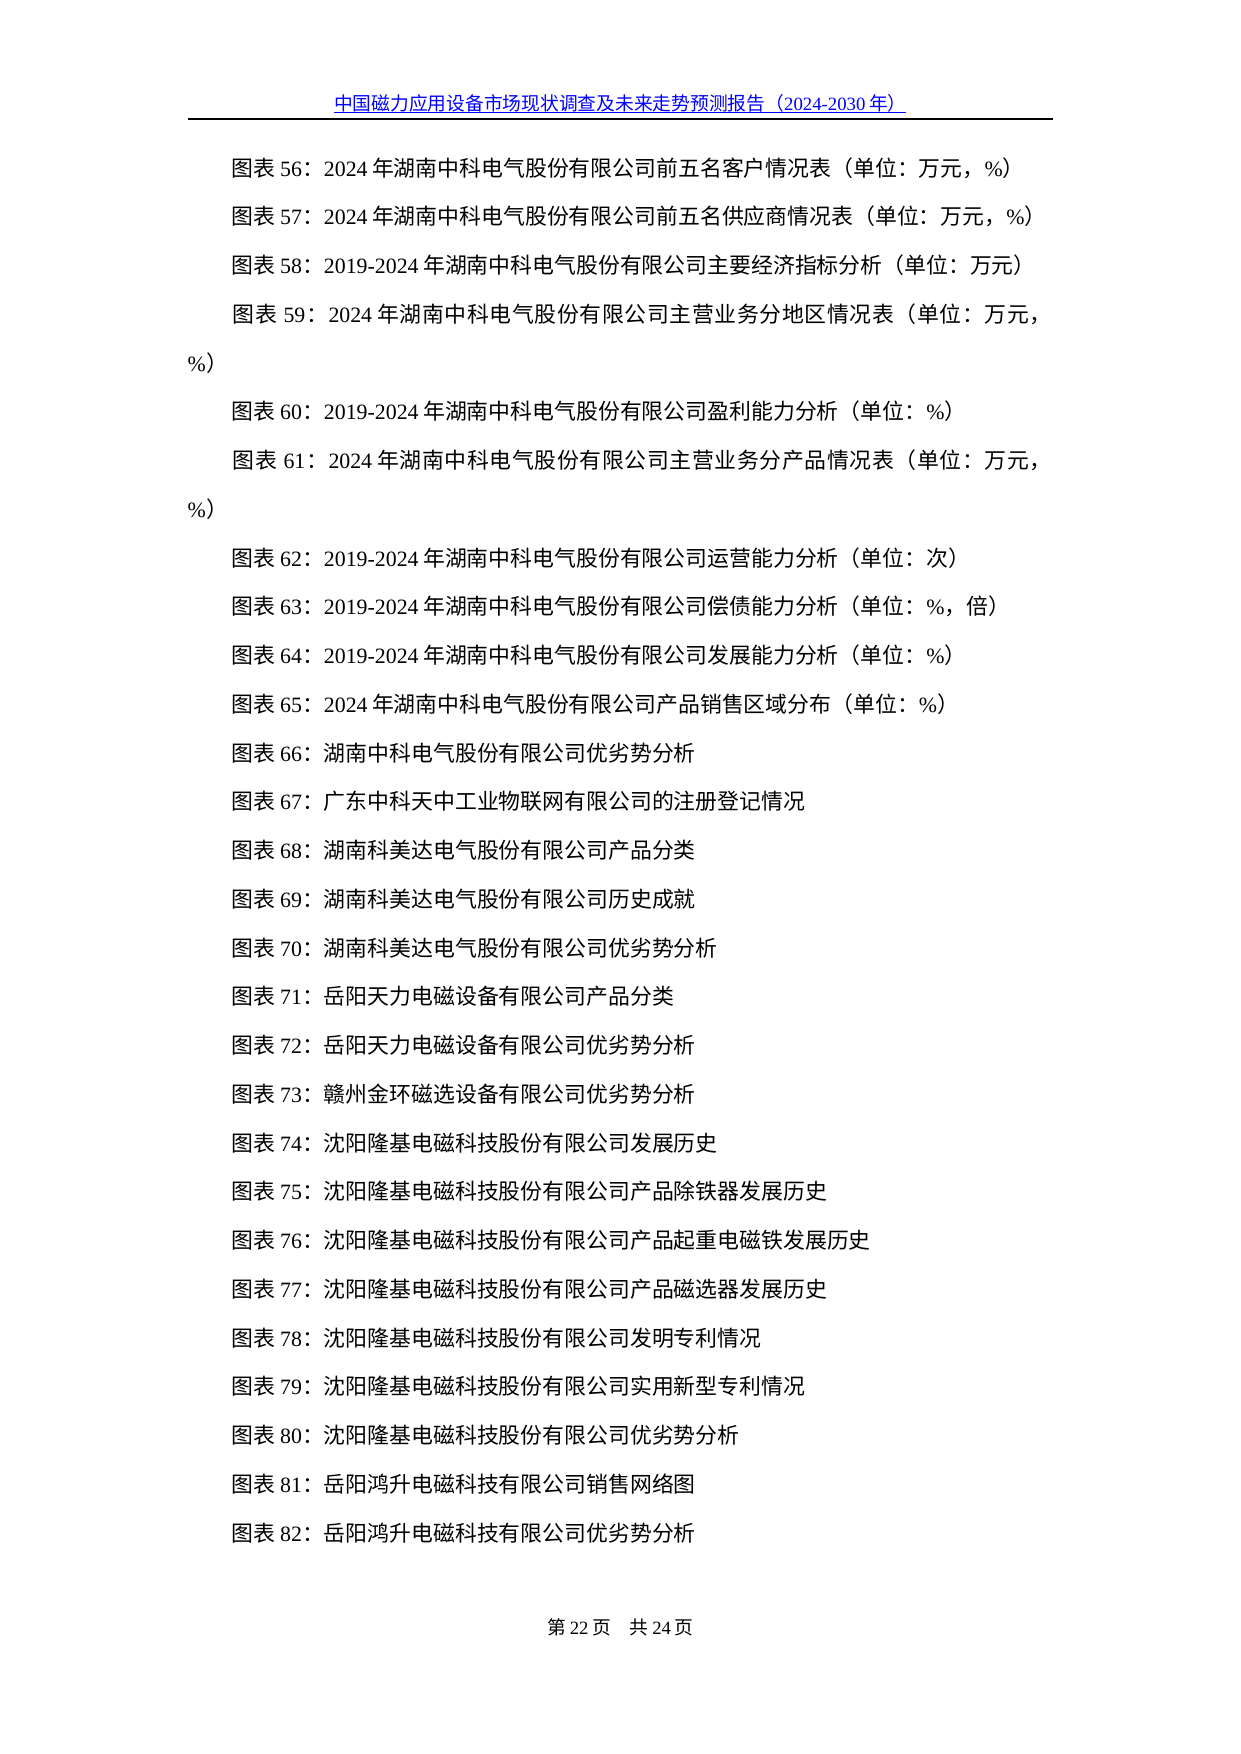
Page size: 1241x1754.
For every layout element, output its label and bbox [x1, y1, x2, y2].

text [187, 150, 1053, 1548]
